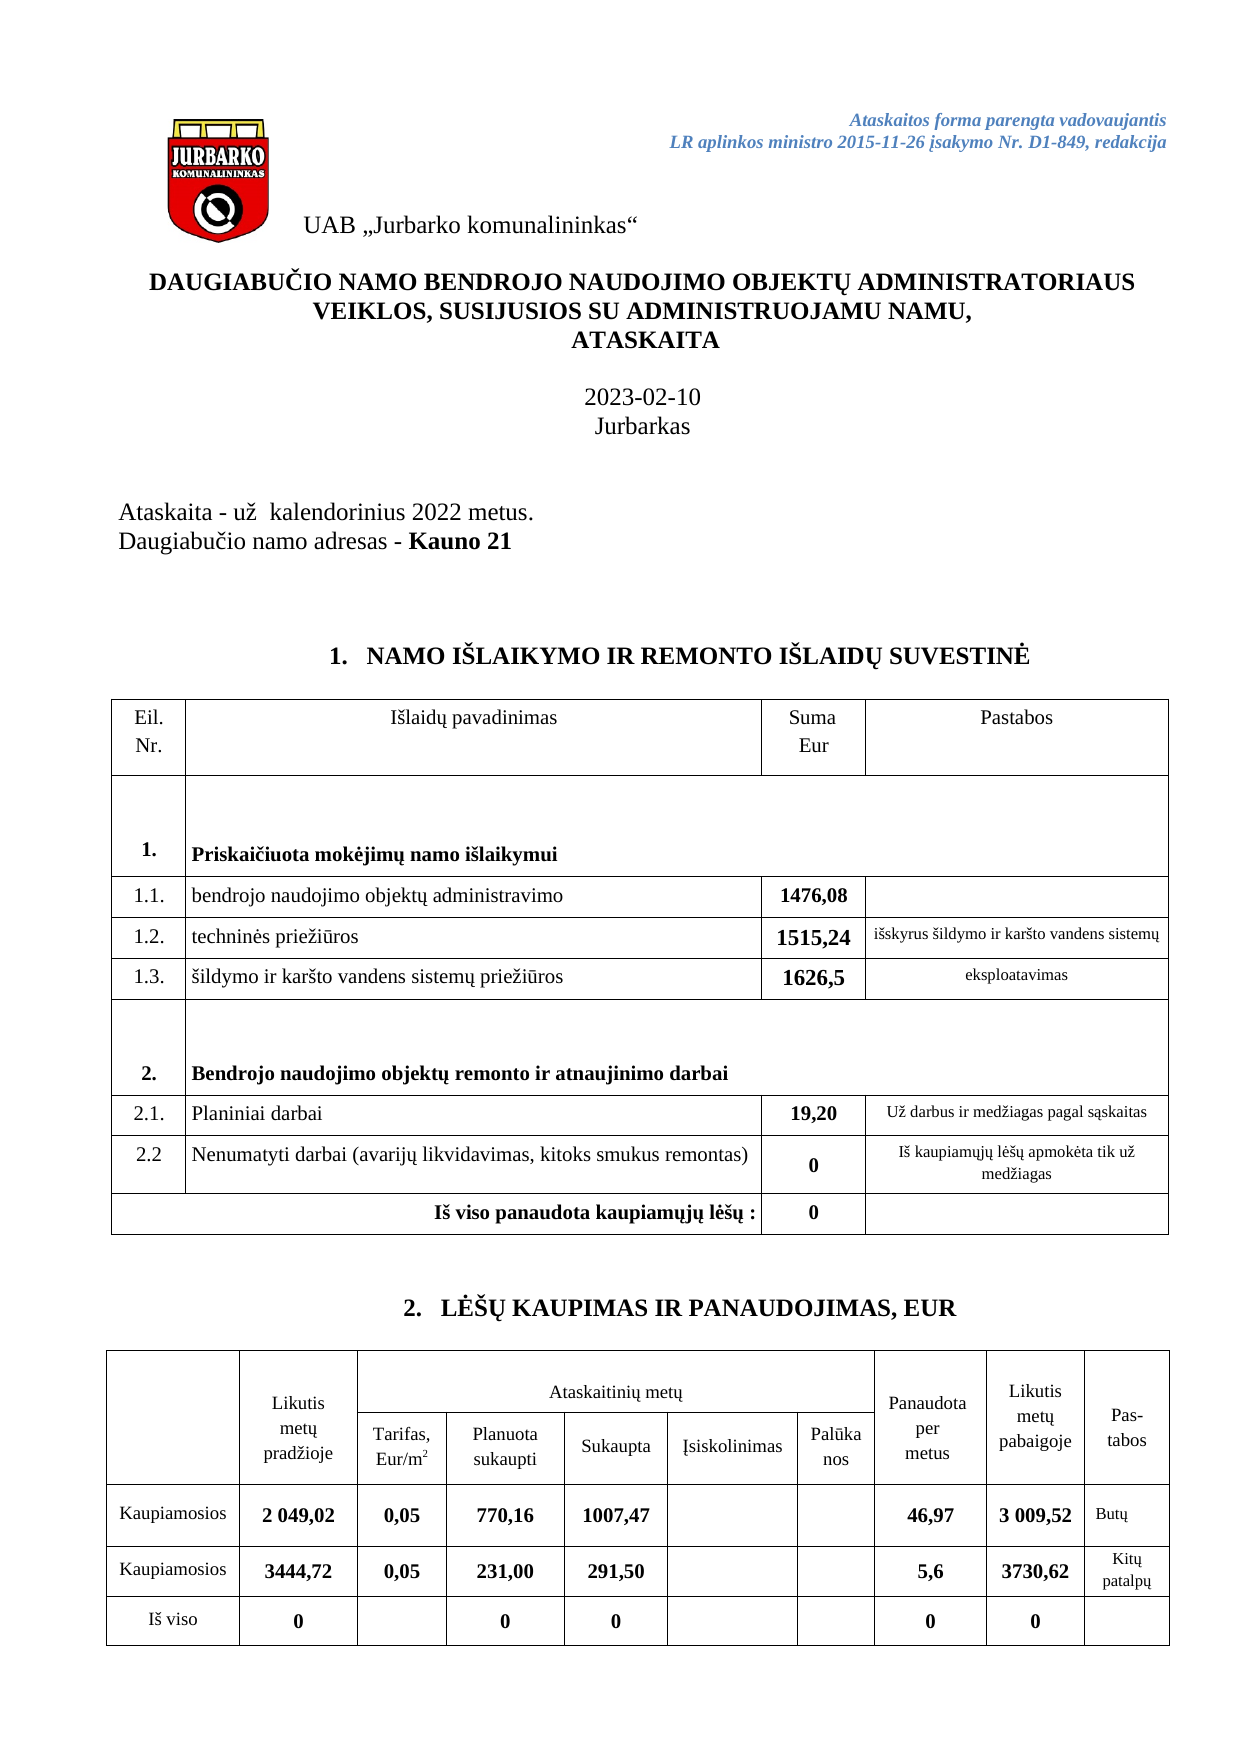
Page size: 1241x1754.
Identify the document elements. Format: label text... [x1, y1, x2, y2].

table_cell Bendrojo naudojimo objektų remonto ir atnaujinimo darbai [186, 1000, 1168, 1094]
table_cell 1.3. [112, 959, 185, 998]
table_header Eil. Nr. [112, 700, 185, 774]
table_cell eksploatavimas [866, 959, 1168, 998]
text 2023-02-10 [118, 382, 1167, 411]
table_header Pas- tabos [1085, 1351, 1169, 1483]
table_header [107, 1351, 239, 1483]
table_cell 52,57 [762, 1194, 865, 1234]
table_cell 3730,62 [987, 1547, 1084, 1596]
table_cell Sukaupta [565, 1413, 667, 1483]
table_cell Planiniai darbai [186, 1096, 761, 1135]
text Daugiabučio namo adresas - Kauno 21 [118, 526, 1167, 555]
table_cell [668, 1597, 797, 1645]
table_cell Planuota sukaupti [447, 1413, 564, 1483]
table_cell 2. [112, 1000, 185, 1094]
table_cell [798, 1597, 874, 1645]
table_cell 770,16 [447, 1485, 564, 1546]
table_cell 1298,97 [565, 1597, 667, 1645]
table_cell 0,05 [358, 1485, 446, 1546]
table_cell [798, 1547, 874, 1596]
table_cell 19,20 [762, 1096, 865, 1135]
table_cell 291,50 [565, 1547, 667, 1596]
table_cell 1007,47 [565, 1485, 667, 1546]
table_header Panaudota per metus [875, 1351, 986, 1483]
table_cell 0,05 [358, 1547, 446, 1596]
table_cell 3444,72 [240, 1597, 357, 1645]
table_cell 1.1. [112, 877, 185, 917]
table_cell 1476,08 [762, 877, 865, 917]
table_cell Kaupiamosios [107, 1485, 239, 1546]
table_cell 2.1. [112, 1096, 185, 1135]
table_header Likutis metų pabaigoje [987, 1351, 1084, 1483]
table_cell Butų [1085, 1485, 1169, 1546]
table_cell 3444,72 [240, 1547, 357, 1596]
table_cell 46,97 [875, 1485, 986, 1546]
table_cell 6 740,14 [987, 1597, 1084, 1645]
table_header Išlaidų pavadinimas [186, 700, 761, 774]
table_header Suma Eur [762, 700, 865, 774]
table_cell 231,00 [447, 1547, 564, 1596]
table_cell 1. [112, 776, 185, 876]
subtitle NAMO IŠLAIKYMO IR REMONTO IŠLAIDŲ SUVESTINĖ [193, 641, 1167, 670]
table_cell 1001,16 [447, 1597, 564, 1645]
text ATASKAITA [118, 325, 1167, 353]
table_cell [668, 1547, 797, 1596]
text LR aplinkos ministro 2015-11-26 įsakymo Nr. D1-849, redakcija [122, 131, 1167, 152]
table_cell šildymo ir karšto vandens sistemų priežiūros [186, 959, 761, 998]
table_cell 3 009,52 [987, 1485, 1084, 1546]
table_cell bendrojo naudojimo objektų administravimo [186, 877, 761, 917]
table_cell [866, 1194, 1168, 1234]
table_cell 52,57 [875, 1597, 986, 1645]
table_cell 2 049,02 [240, 1485, 357, 1546]
text Ataskaita - už kalendorinius 2022 metus. [118, 497, 1167, 526]
text Ataskaitos forma parengta vadovaujantis [122, 109, 1167, 131]
text Jurbarkas [118, 411, 1167, 440]
picture [167, 152, 269, 243]
table_cell 33,37 [762, 1136, 865, 1193]
text DAUGIABUČIO NAMO BENDROJO NAUDOJIMO OBJEKTŲ ADMINISTRATORIAUS VEIKLOS, SUSIJUSIOS SU ADMINISTRUOJAMU NAMU, [118, 267, 1167, 325]
table_cell 5,6 [875, 1547, 986, 1596]
table_header Pastabos [866, 700, 1168, 774]
table_cell Už darbus ir medžiagas pagal sąskaitas [866, 1096, 1168, 1135]
table_cell Kitų patalpų [1085, 1547, 1169, 1596]
table_cell Nenumatyti darbai (avarijų likvidavimas, kitoks smukus remontas) [186, 1136, 761, 1193]
table_header Likutis metų pradžioje [240, 1351, 357, 1483]
table_cell 1626,5 [762, 959, 865, 998]
table_cell [798, 1485, 874, 1546]
table_cell [866, 877, 1168, 917]
subtitle LĖŠŲ KAUPIMAS IR PANAUDOJIMAS, EUR [193, 1293, 1167, 1321]
table_cell [668, 1485, 797, 1546]
table_cell Iš kaupiamųjų lėšų apmokėta tik už medžiagas [866, 1136, 1168, 1193]
table_cell Kaupiamosios [107, 1547, 239, 1596]
table_cell Iš viso panaudota kaupiamųjų lėšų : [112, 1194, 761, 1234]
table_cell Tarifas, Eur/m2 [358, 1413, 446, 1483]
table_cell techninės priežiūros [186, 918, 761, 958]
text UAB „Jurbarko komunalininkas“ [253, 210, 1167, 238]
table_cell išskyrus šildymo ir karšto vandens sistemų [866, 918, 1168, 958]
table_cell Palūkanos [798, 1413, 874, 1483]
table_cell 1.2. [112, 918, 185, 958]
table_cell [1085, 1597, 1169, 1645]
table_cell Įsiskolinimas [668, 1413, 797, 1483]
table_cell 1515,24 [762, 918, 865, 958]
table_cell [358, 1597, 446, 1645]
table_header Ataskaitinių metų [358, 1351, 874, 1412]
table_cell Priskaičiuota mokėjimų namo išlaikymui [186, 776, 1168, 876]
table_cell Iš viso [107, 1597, 239, 1645]
table_cell 2.2 [112, 1136, 185, 1193]
